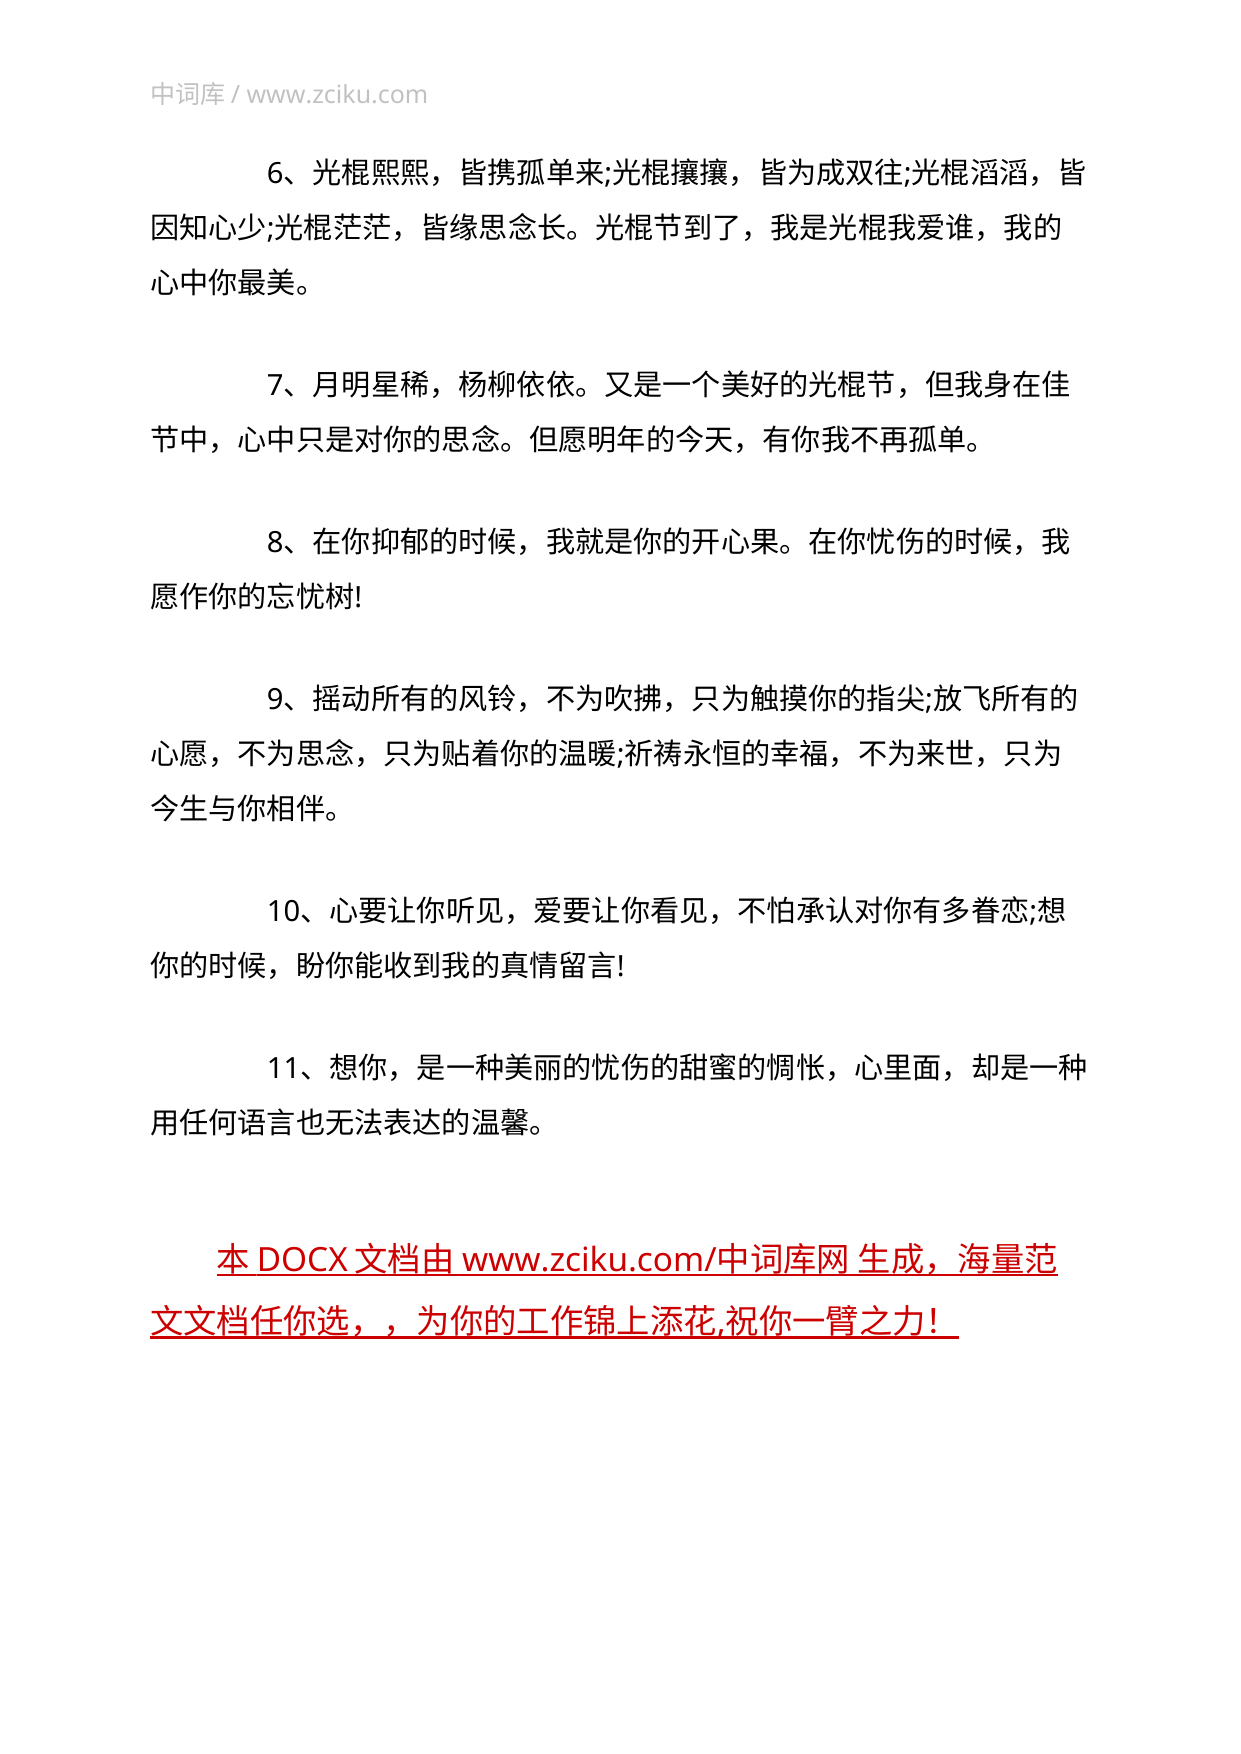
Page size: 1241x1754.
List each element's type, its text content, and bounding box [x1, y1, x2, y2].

text 9、摇动所有的风铃，不为吹拂，只为触摸你的指尖;放飞所有的心愿，不为思念，只为贴着你的温暖;祈祷永恒的幸福，不为来世，只为今生与你相伴。 [150, 676, 1090, 828]
text 本DOCX文档由 www.zciku.com/中词库网 生成，海量范文文档任你选，，为你的工作锦上添花,祝你一臂之力！ [150, 1232, 1090, 1343]
text 6、光棍熙熙，皆携孤单来;光棍攘攘，皆为成双往;光棍滔滔，皆因知心少;光棍茫茫，皆缘思念长。光棍节到了，我是光棍我爱谁，我的心中你最美。 [150, 150, 1090, 302]
text 10、心要让你听见，爱要让你看见，不怕承认对你有多眷恋;想你的时候，盼你能收到我的真情留言! [150, 887, 1090, 985]
text 8、在你抑郁的时候，我就是你的开心果。在你忧伤的时候，我愿作你的忘忧树! [150, 518, 1090, 616]
text 11、想你，是一种美丽的忧伤的甜蜜的惆怅，心里面，却是一种用任何语言也无法表达的温馨。 [150, 1044, 1090, 1142]
text 7、月明星稀，杨柳依依。又是一个美好的光棍节，但我身在佳节中，心中只是对你的思念。但愿明年的今天，有你我不再孤单。 [150, 362, 1090, 459]
